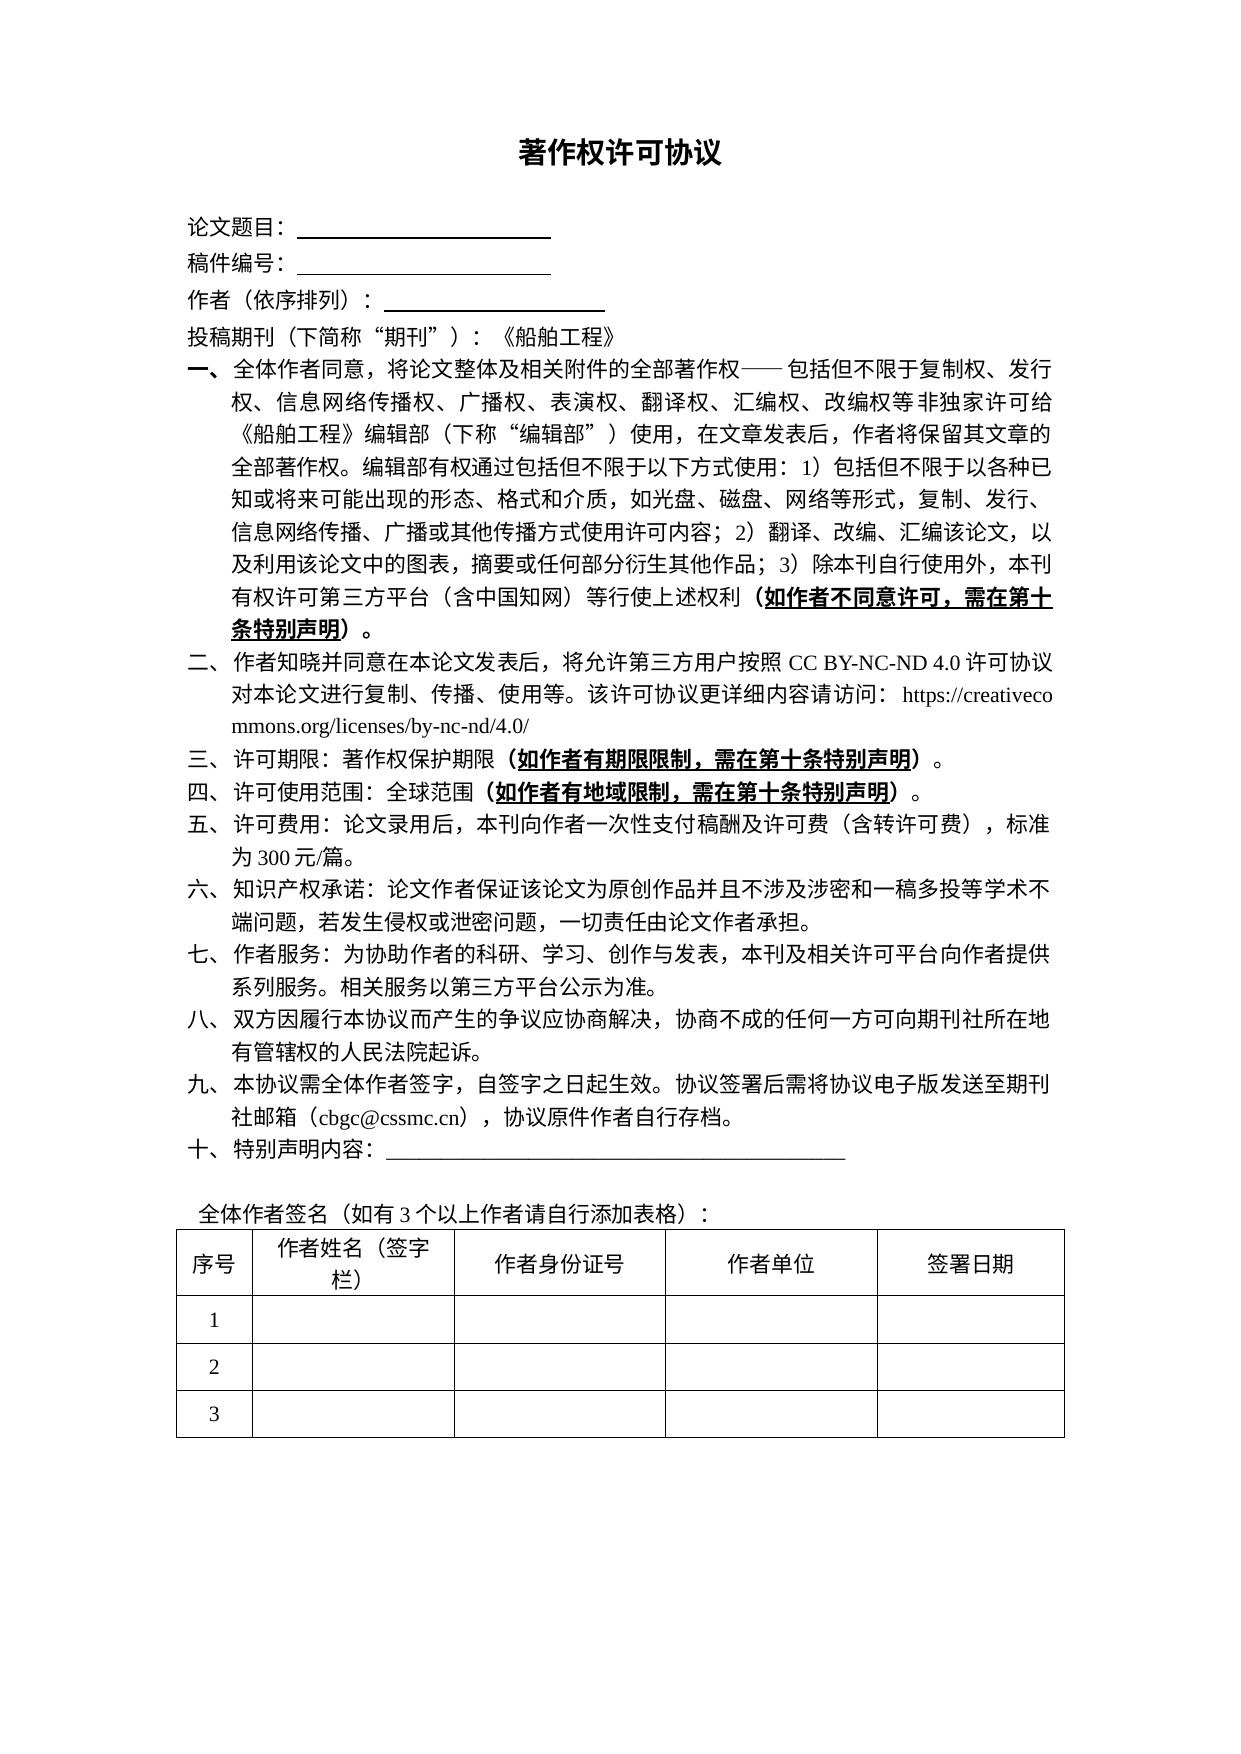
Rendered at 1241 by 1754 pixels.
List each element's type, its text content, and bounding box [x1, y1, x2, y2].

table_cell [455, 1344, 665, 1390]
text 论文题目： [187, 209, 1053, 242]
list 许可费用：论文录用后，本刊向作者一次性支付稿酬及许可费（含转许可费），标准为300元/篇。 [187, 807, 1053, 872]
text 作者（依序排列）： [187, 283, 1053, 315]
table_header 作者单位 [666, 1230, 877, 1295]
text 全体作者签名（如有3个以上作者请自行添加表格）： [187, 1197, 1053, 1229]
table_cell [666, 1344, 877, 1390]
list 双方因履行本协议而产生的争议应协商解决，协商不成的任何一方可向期刊社所在地有管辖权的人民法院起诉。 [187, 1002, 1053, 1067]
table_cell [253, 1344, 454, 1390]
text 稿件编号： [187, 246, 1053, 278]
table_cell [878, 1296, 1064, 1343]
table_header 序号 [177, 1230, 252, 1295]
table_cell [253, 1296, 454, 1343]
table_cell [878, 1344, 1064, 1390]
list 本协议需全体作者签字，自签字之日起生效。协议签署后需将协议电子版发送至期刊社邮箱（cbgc@cssmc.cn），协议原件作者自行存档。 [187, 1067, 1053, 1132]
table_cell [666, 1296, 877, 1343]
list 作者服务：为协助作者的科研、学习、创作与发表，本刊及相关许可平台向作者提供系列服务。相关服务以第三方平台公示为准。 [187, 937, 1053, 1002]
table_cell [878, 1391, 1064, 1437]
table_header 签署日期 [878, 1230, 1064, 1295]
list 特别声明内容：__________________________________________ [187, 1132, 1053, 1164]
table_cell [666, 1391, 877, 1437]
list 许可期限：著作权保护期限（如作者有期限限制，需在第十条特别声明）。 [187, 742, 1053, 774]
table_header 作者身份证号 [455, 1230, 665, 1295]
table_header 作者姓名（签字栏） [253, 1230, 454, 1295]
list 作者知晓并同意在本论文发表后，将允许第三方用户按照CC BY-NC-ND 4.0许可协议对本论文进行复制、传播、使用等。该许可协议更详细内容请访问：https://creativecommons.org/licenses/by-nc-nd/4.0/ [187, 644, 1053, 742]
table_cell [455, 1296, 665, 1343]
table_cell 3 [177, 1391, 252, 1437]
list 全体作者同意，将论文整体及相关附件的全部著作权——包括但不限于复制权、发行权、信息网络传播权、广播权、表演权、翻译权、汇编权、改编权等非独家许可给《船舶工程》编辑部（下称“编辑部”）使用，在文章发表后，作者将保留其文章的全部著作权。编辑部有权通过包括但不限于以下方式使用：1）包括但不限于以各种已知或将来可能出现的形态、格式和介质，如光盘、磁盘、网络等形式，复制、发行、信息网络传播、广播或其他传播方式使用许可内容；2）翻译、改编、汇编该论文，以及利用该论文中的图表，摘要或任何部分衍生其他作品；3）除本刊自行使用外，本刊有权许可第三方平台（含中国知网）等行使上述权利（如作者不同意许可，需在第十条特别声明）。 [187, 352, 1053, 644]
list 许可使用范围：全球范围（如作者有地域限制，需在第十条特别声明）。 [187, 774, 1053, 807]
table_cell 1 [177, 1296, 252, 1343]
list 知识产权承诺：论文作者保证该论文为原创作品并且不涉及涉密和一稿多投等学术不端问题，若发生侵权或泄密问题，一切责任由论文作者承担。 [187, 872, 1053, 937]
table_cell [253, 1391, 454, 1437]
text 著作权许可协议 [187, 129, 1053, 172]
table_cell [455, 1391, 665, 1437]
table_cell 2 [177, 1344, 252, 1390]
text 投稿期刊（下简称“期刊”）：《船舶工程》 [187, 319, 1053, 352]
